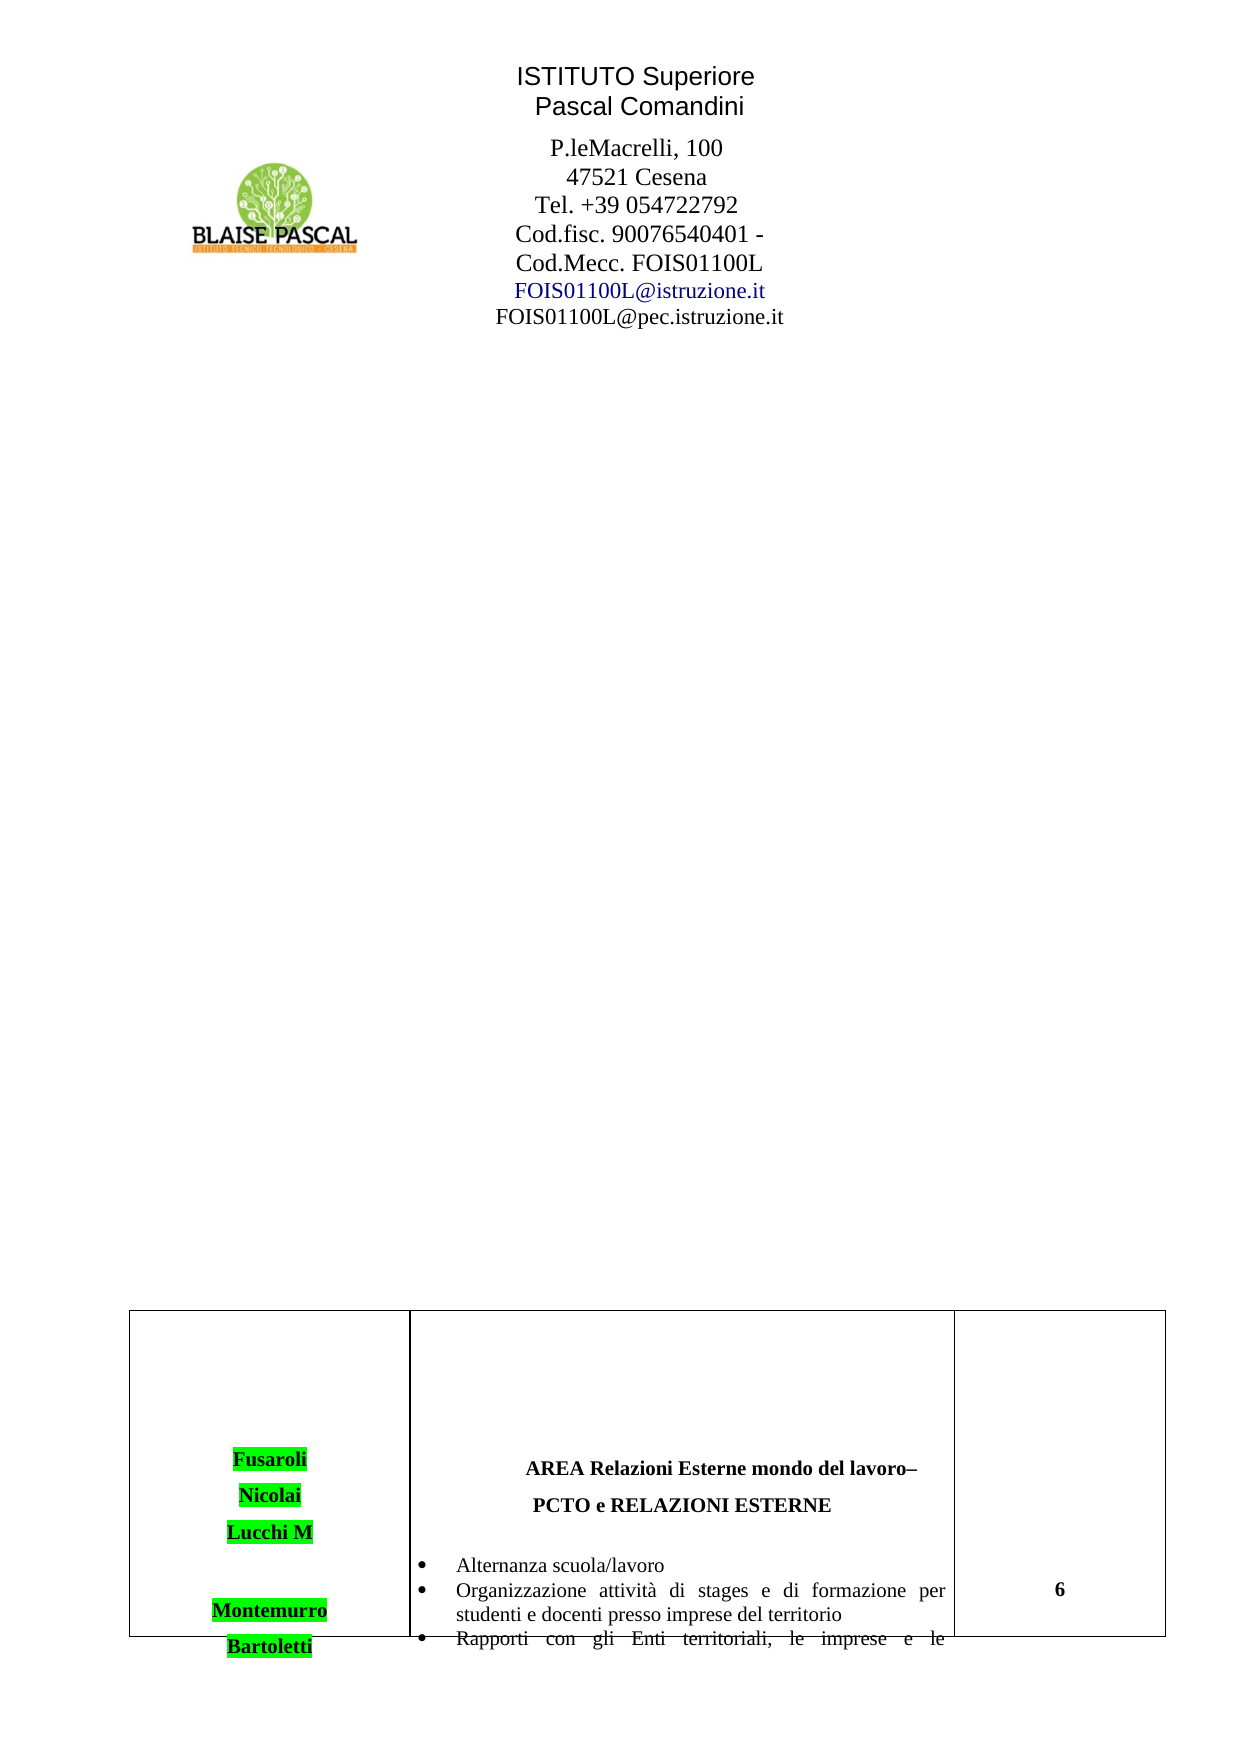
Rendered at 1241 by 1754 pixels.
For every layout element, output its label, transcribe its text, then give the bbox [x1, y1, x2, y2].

table_cell 6 [955, 1311, 1165, 1636]
table_cell AREA Relazioni Esterne mondo del lavoro– PCTO e RELAZIONI ESTERNE Alternanza scuola/lavoro Organizzazione attività di stages e di formazione per studenti e docenti presso imprese del territorio Rapporti con gli Enti territoriali, le imprese e le associazioni di imprese Supporto operativo al DS relativamente a Comitato Tecnico Scientifico di Istituto [411, 1311, 954, 1636]
table_cell Fusaroli Nicolai Lucchi M Montemurro Bartoletti Neri G.* *Incarico da potenziamento [130, 1311, 409, 1636]
picture [162, 129, 387, 282]
